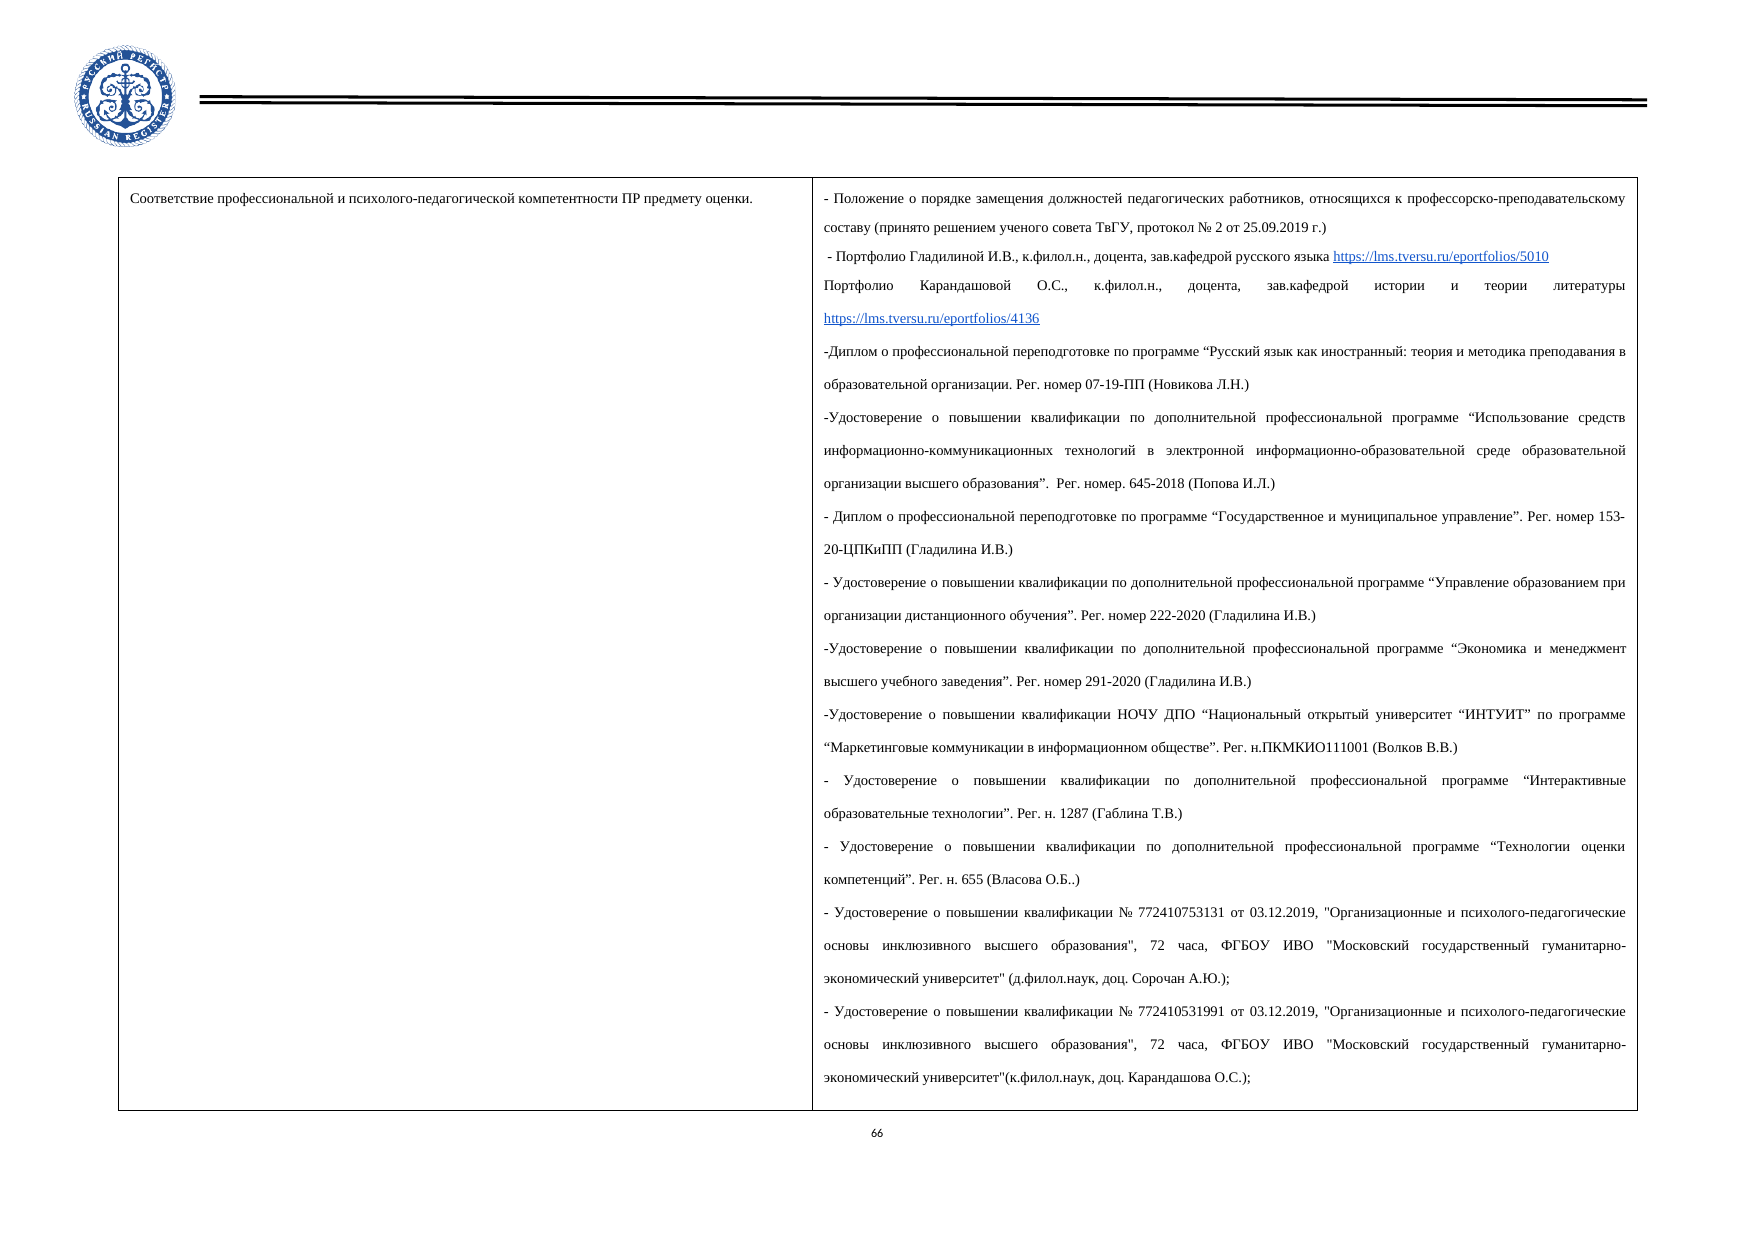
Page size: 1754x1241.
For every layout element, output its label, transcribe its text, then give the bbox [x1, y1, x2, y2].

picture [74, 45, 176, 147]
table_cell Соответствие профессиональной и психолого-педагогической компетентности ПР предмету оценки. [119, 178, 812, 1110]
